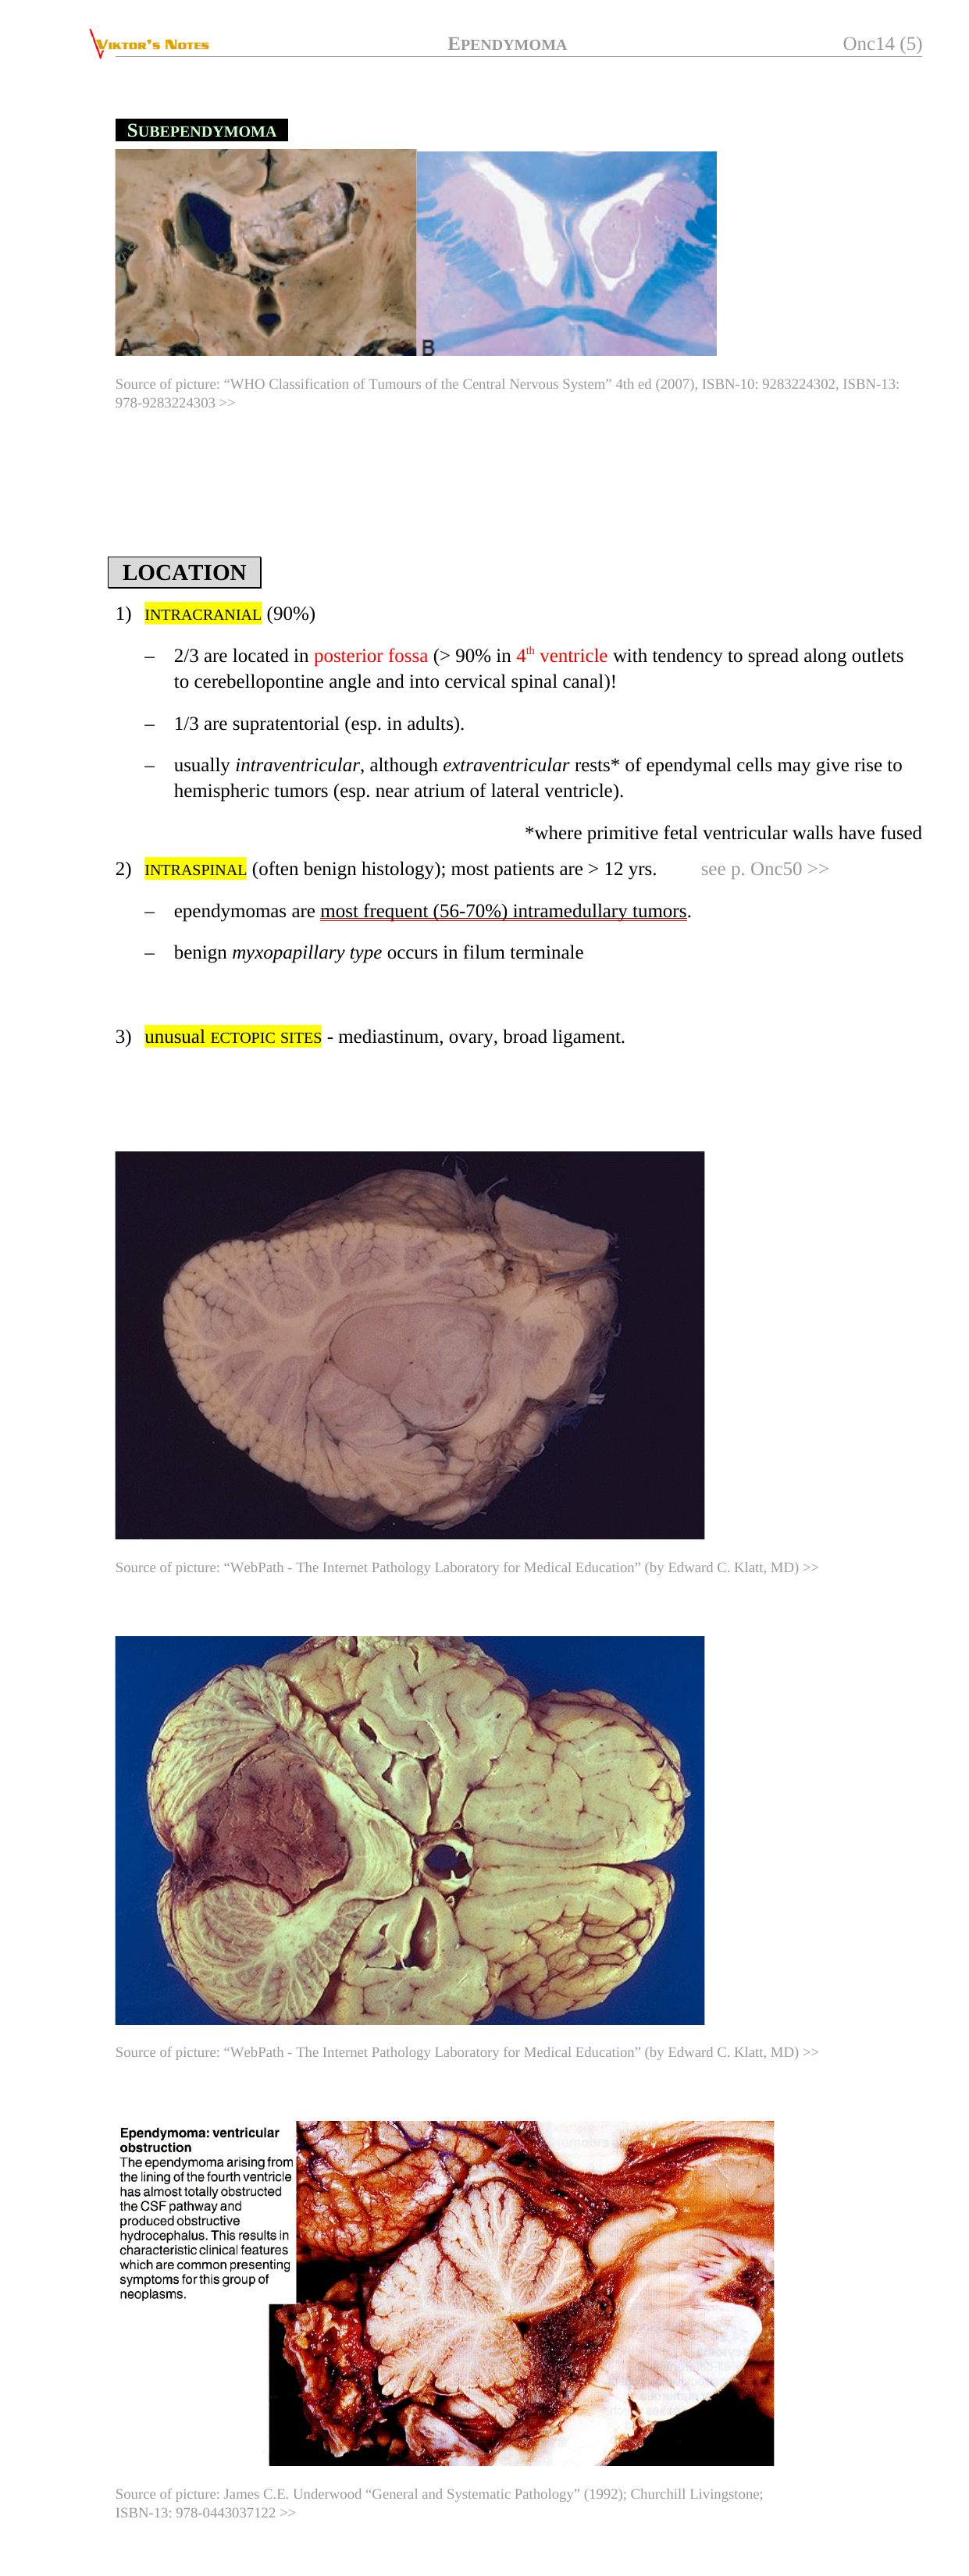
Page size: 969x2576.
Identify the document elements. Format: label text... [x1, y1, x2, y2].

text *where primitive fetal ventricular walls have fused [116, 821, 922, 844]
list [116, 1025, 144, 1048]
picture [115, 1636, 705, 2025]
picture [87, 29, 210, 61]
text Source of picture: James C.E. Underwood “General and Systematic Pathology” (1992); Churchill Livingstone; ISBN-13: 978-0443037122 >> [116, 2485, 784, 2521]
list ependymomas are most frequent (56-70%) intramedullary tumors. [144, 899, 922, 922]
list intraspinal (often benign histology); most patients are > 12 yrs. see p. Onc50 >> [247, 857, 922, 880]
text Source of picture: “WebPath - The Internet Pathology Laboratory for Medical Education” (by Edward C. Klatt, MD) >> [116, 2044, 922, 2061]
picture [115, 149, 717, 356]
list usually intraventricular, although extraventricular rests* of ependymal cells may give rise to hemispheric tumors (esp. near atrium of lateral ventricle). [144, 754, 922, 802]
picture [115, 1151, 705, 1539]
text Source of picture: “WebPath - The Internet Pathology Laboratory for Medical Education” (by Edward C. Klatt, MD) >> [116, 1559, 922, 1575]
text Location [109, 557, 260, 587]
list intracranial (90%) [262, 602, 922, 624]
text Source of picture: “WHO Classification of Tumours of the Central Nervous System” 4th ed (2007), ISBN-10: 9283224302, ISBN-13: 978-9283224303 >> [116, 375, 922, 411]
list 1/3 are supratentorial (esp. in adults). [144, 712, 922, 734]
list benign myxopapillary type occurs in filum terminale [144, 941, 922, 963]
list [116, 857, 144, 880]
list 2/3 are located in posterior fossa (> 90% in 4th ventricle with tendency to spread along outlets to cerebellopontine angle and into cervical spinal canal)! [144, 644, 922, 692]
picture [115, 2121, 775, 2466]
list unusual ectopic sites - mediastinum, ovary, broad ligament. [322, 1025, 922, 1048]
text Subependymoma [116, 119, 288, 141]
